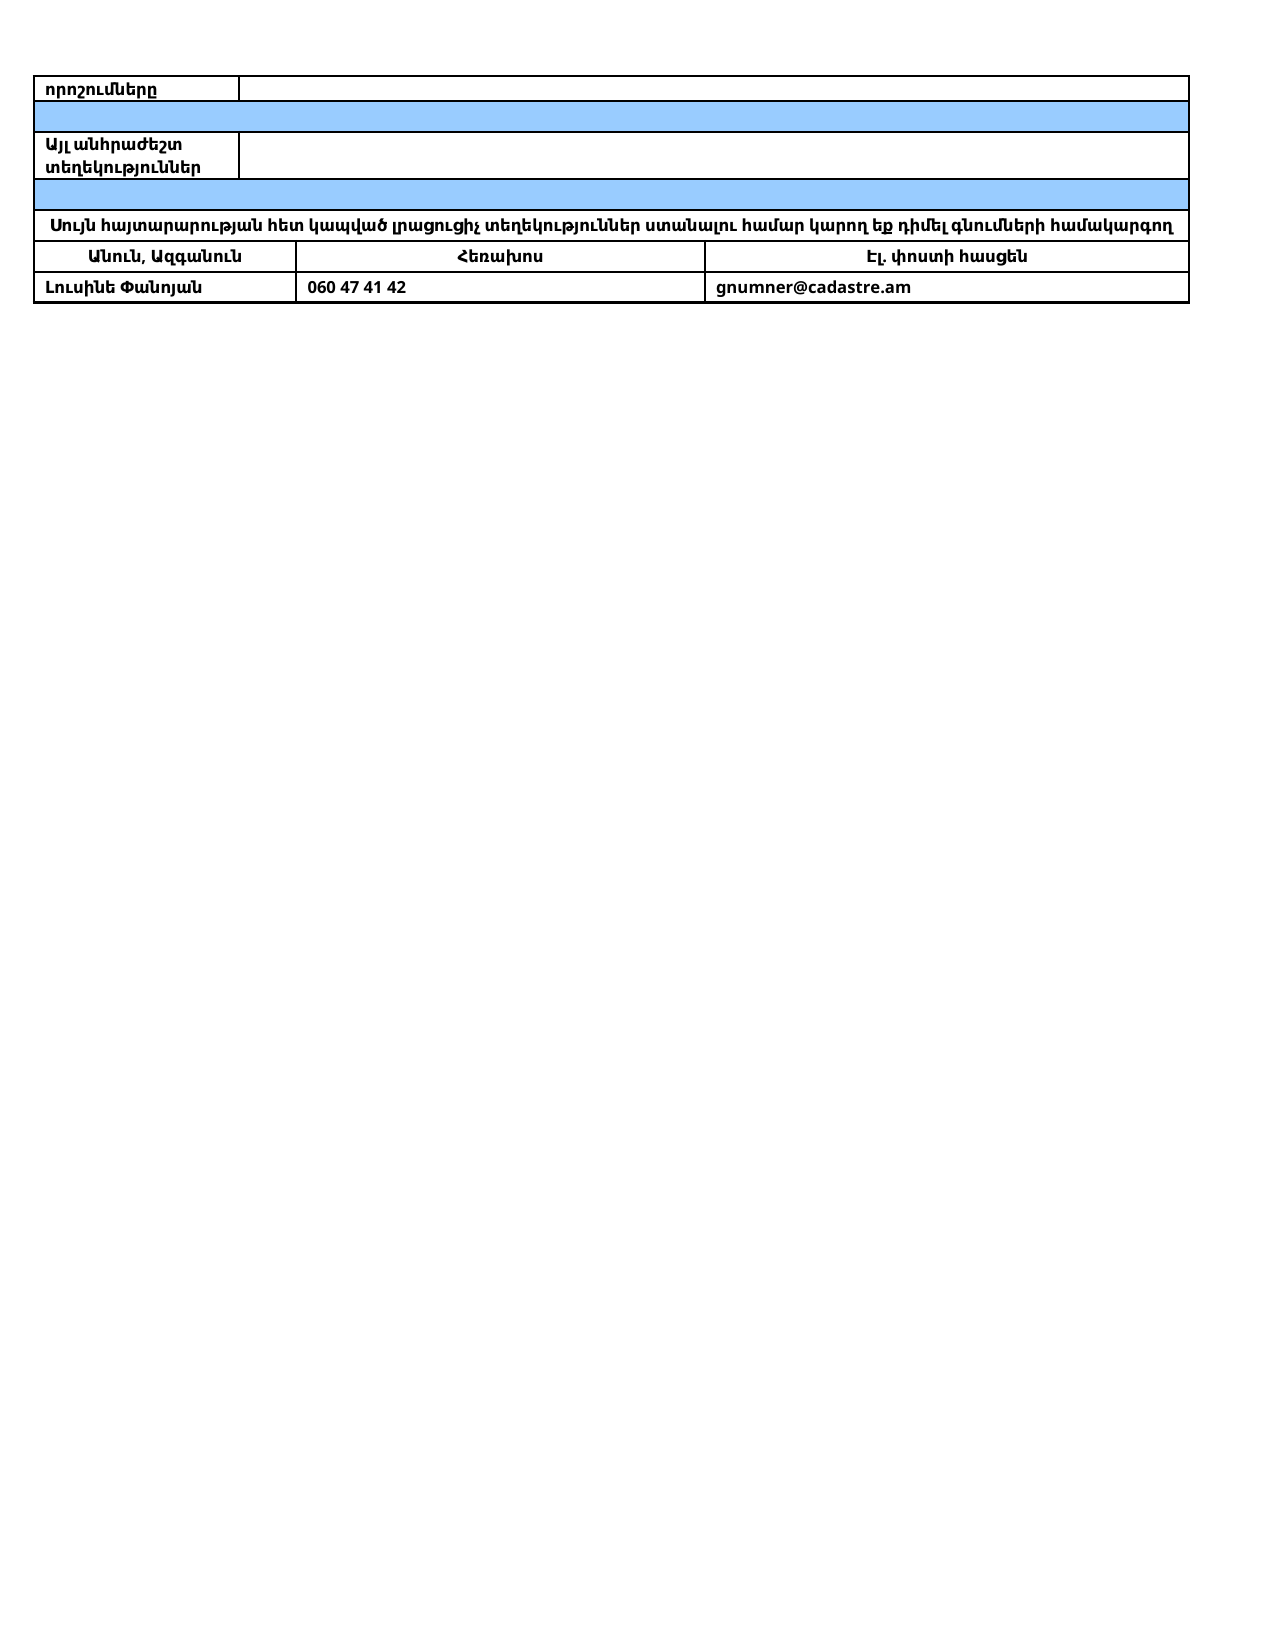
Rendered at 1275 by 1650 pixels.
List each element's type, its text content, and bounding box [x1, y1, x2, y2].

table_cell [35, 102, 1188, 131]
table_cell Հեռախոս [297, 242, 704, 271]
table_cell Անուն, Ազգանուն [35, 242, 295, 271]
table_cell [240, 77, 1188, 100]
table_cell [35, 180, 1188, 209]
table_cell gnumner@cadastre.am [706, 273, 1188, 301]
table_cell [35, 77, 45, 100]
table_cell Սույն հայտարարության հետ կապված լրացուցիչ տեղեկություններ ստանալու համար կարող եք դիմել գնումների համակարգող [35, 211, 1188, 240]
table_cell Լուսինե Փանոյան [35, 273, 295, 301]
table_cell 060 47 41 42 [297, 273, 704, 301]
table_cell [240, 133, 1188, 178]
table_cell Էլ. փոստի հասցեն [706, 242, 1188, 271]
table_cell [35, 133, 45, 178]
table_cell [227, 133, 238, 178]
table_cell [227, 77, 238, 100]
